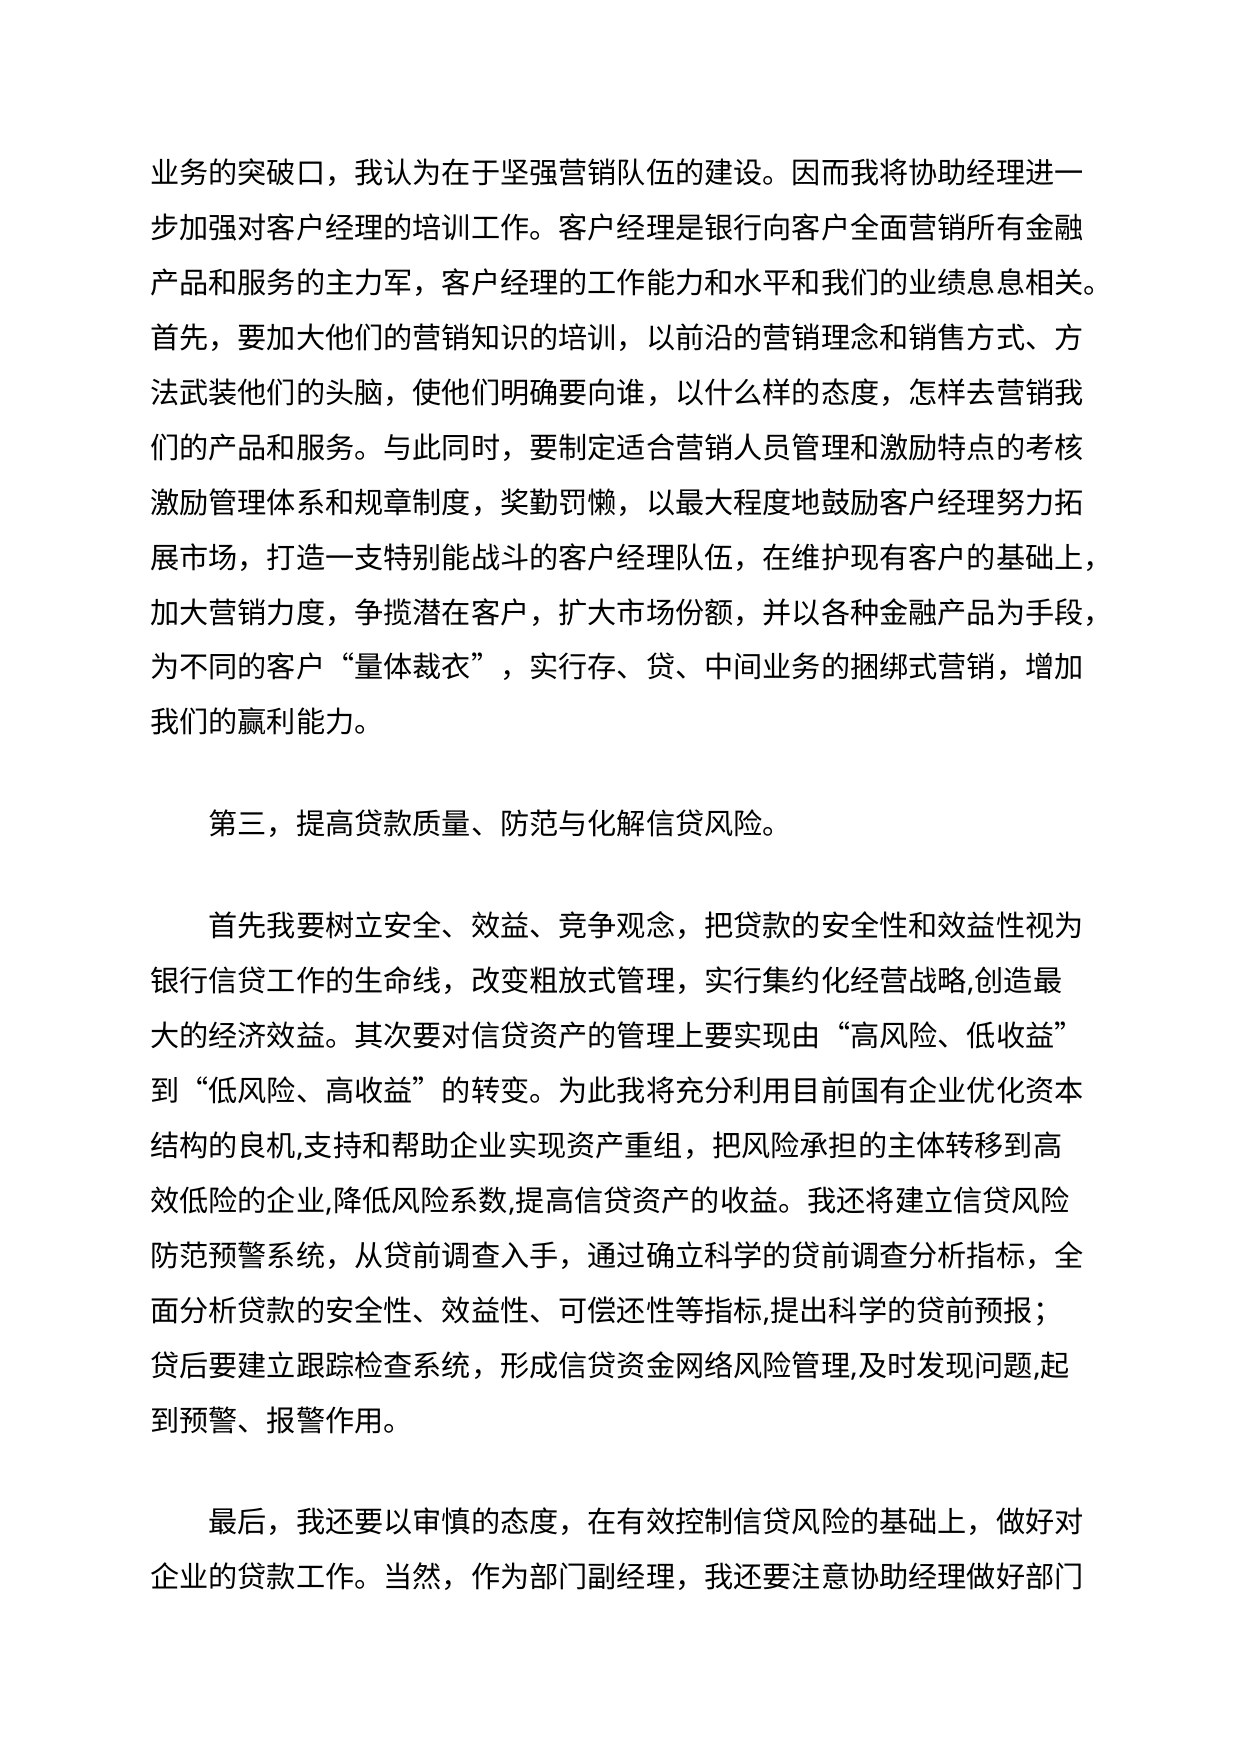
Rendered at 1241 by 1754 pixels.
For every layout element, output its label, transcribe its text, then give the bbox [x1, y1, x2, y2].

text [150, 150, 1090, 741]
text 首先我要树立安全、效益、竞争观念，把贷款的安全性和效益性视为银行信贷工作的生命线，改变粗放式管理，实行集约化经营战略,创造最大的经济效益。其次要对信贷资产的管理上要实现由“高风险、低收益”到“低风险、高收益”的转变。为此我将充分利用目前国有企业优化资本结构的良机,支持和帮助企业实现资产重组，把风险承担的主体转移到高效低险的企业,降低风险系数,提高信贷资产的收益。我还将建立信贷风险防范预警系统，从贷前调查入手，通过确立科学的贷前调查分析指标，全面分析贷款的安全性、效益性、可偿还性等指标,提出科学的贷前预报；贷后要建立跟踪检查系统，形成信贷资金网络风险管理,及时发现问题,起到预警、报警作用。 [150, 902, 1090, 1439]
text 第三，提高贷款质量、防范与化解信贷风险。 [150, 801, 1090, 843]
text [150, 1499, 1090, 1596]
